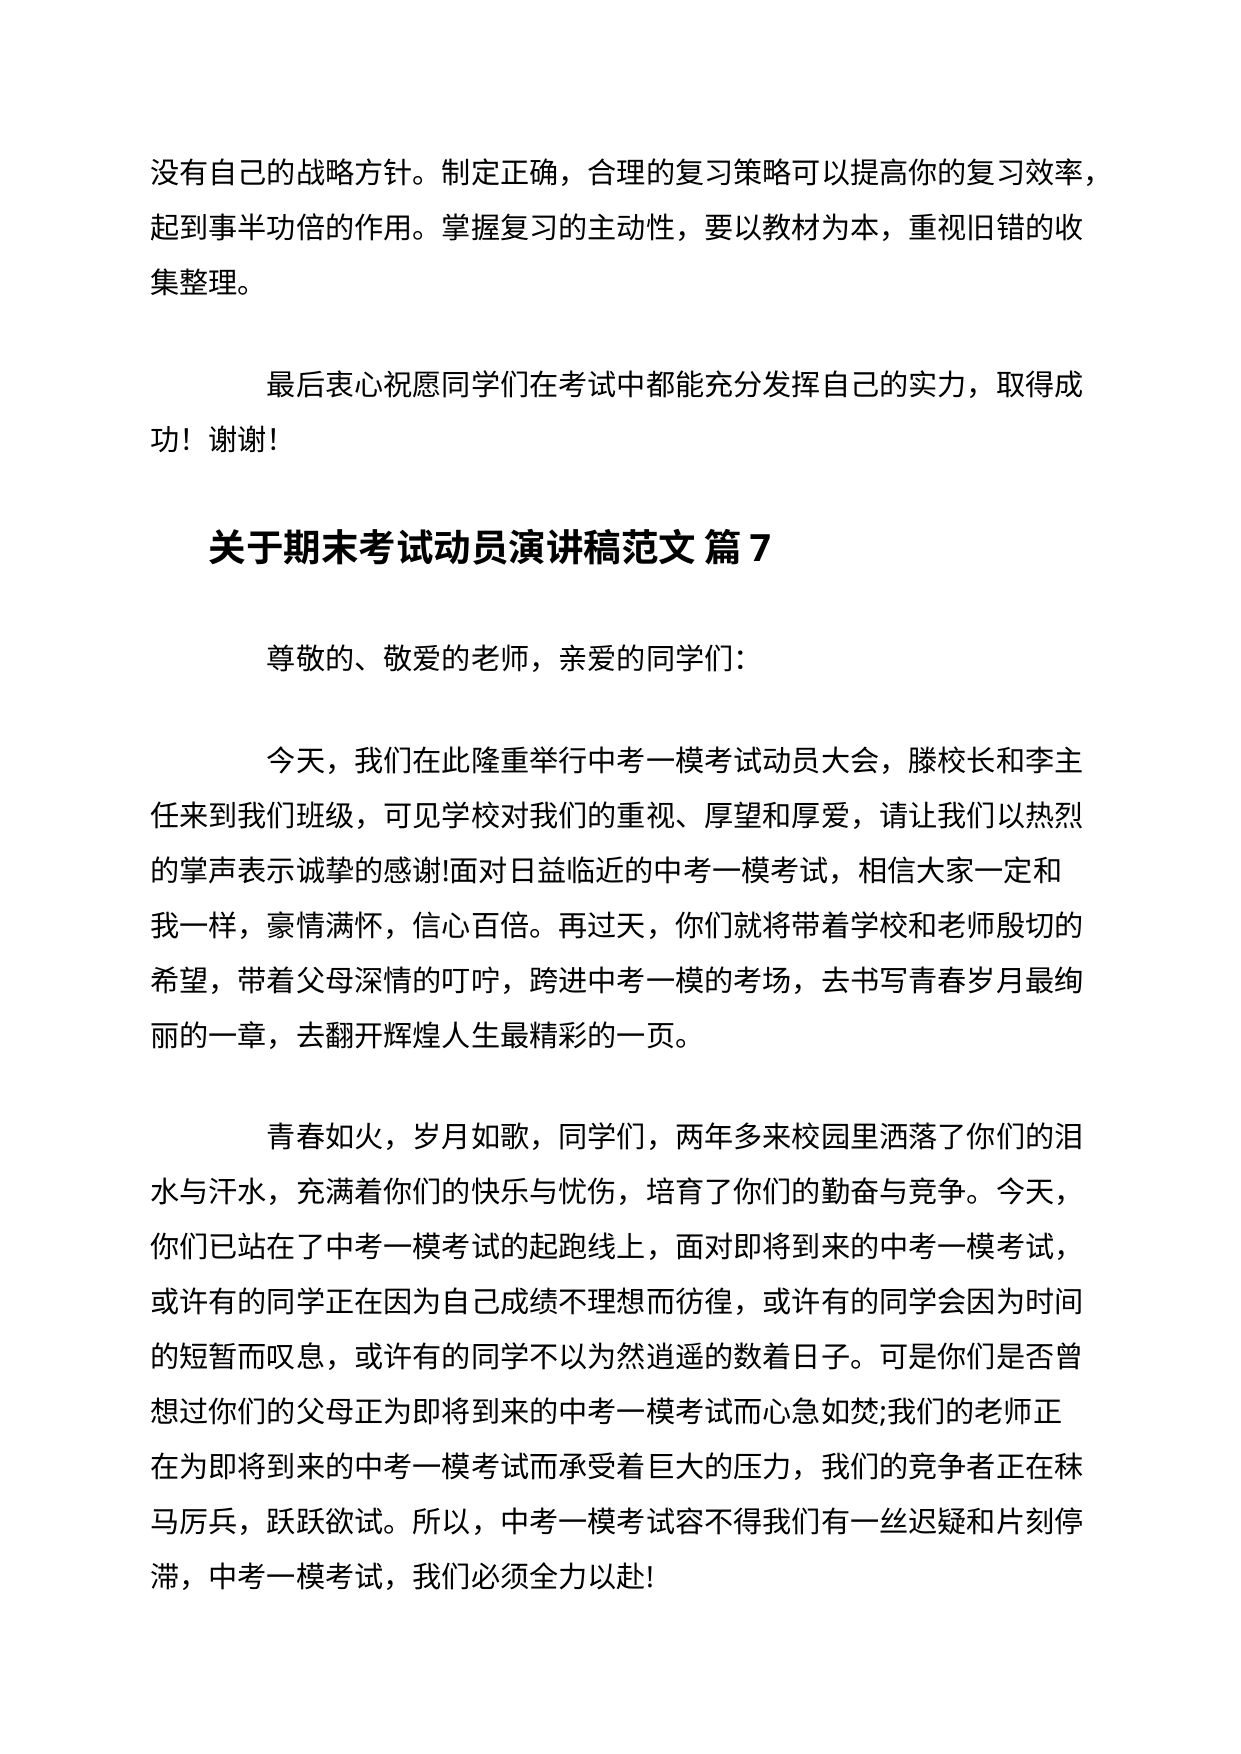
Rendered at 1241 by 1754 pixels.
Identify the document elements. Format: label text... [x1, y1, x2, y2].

text 尊敬的、敬爱的老师，亲爱的同学们： [150, 636, 1090, 678]
text 青春如火，岁月如歌，同学们，两年多来校园里洒落了你们的泪水与汗水，充满着你们的快乐与忧伤，培育了你们的勤奋与竞争。今天，你们已站在了中考一模考试的起跑线上，面对即将到来的中考一模考试，或许有的同学正在因为自己成绩不理想而彷徨，或许有的同学会因为时间的短暂而叹息，或许有的同学不以为然逍遥的数着日子。可是你们是否曾想过你们的父母正为即将到来的中考一模考试而心急如焚;我们的老师正在为即将到来的中考一模考试而承受着巨大的压力，我们的竞争者正在秣马厉兵，跃跃欲试。所以，中考一模考试容不得我们有一丝迟疑和片刻停滞，中考一模考试，我们必须全力以赴! [150, 1114, 1090, 1596]
text 最后衷心祝愿同学们在考试中都能充分发挥自己的实力，取得成功！谢谢！ [150, 362, 1090, 459]
text 关于期末考试动员演讲稿范文 篇7 [150, 518, 1090, 573]
text 今天，我们在此隆重举行中考一模考试动员大会，滕校长和李主任来到我们班级，可见学校对我们的重视、厚望和厚爱，请让我们以热烈的掌声表示诚挚的感谢!面对日益临近的中考一模考试，相信大家一定和我一样，豪情满怀，信心百倍。再过天，你们就将带着学校和老师殷切的希望，带着父母深情的叮咛，跨进中考一模的考场，去书写青春岁月最绚丽的一章，去翻开辉煌人生最精彩的一页。 [150, 738, 1090, 1054]
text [150, 150, 1090, 302]
